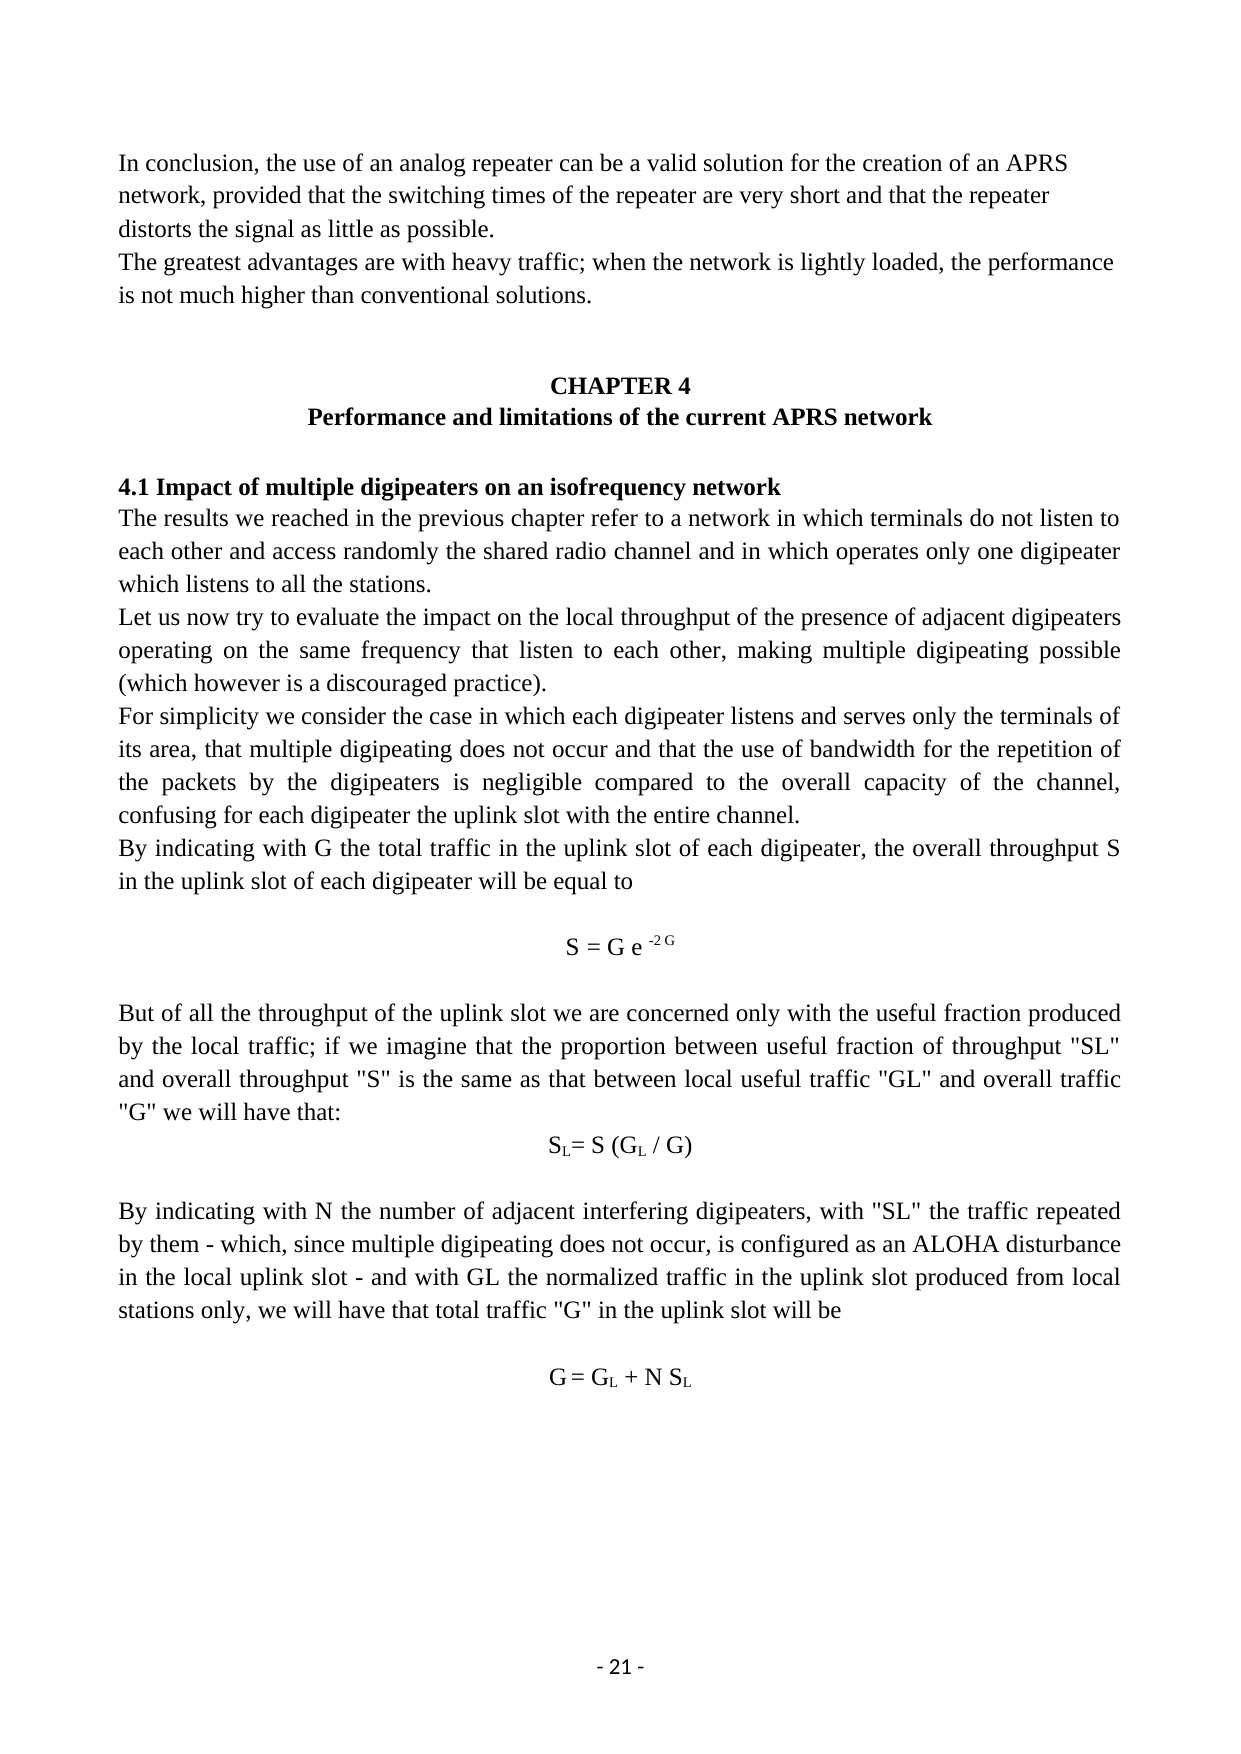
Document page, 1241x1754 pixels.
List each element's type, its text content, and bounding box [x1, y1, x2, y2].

text G = GL + N SL [118, 1362, 1122, 1390]
text For simplicity we consider the case in which each digipeater listens and serves only the terminals of its area, that multiple digipeating does not occur and that the use of bandwidth for the repetition of the packets by the digipeaters is negligible compared to the overall capacity of the channel, confusing for each digipeater the uplink slot with the entire channel. [118, 701, 1122, 829]
text Performance and limitations of the current APRS network [118, 402, 1122, 431]
text By indicating with G the total traffic in the uplink slot of each digipeater, the overall throughput S in the uplink slot of each digipeater will be equal to [118, 833, 1122, 895]
text In conclusion, the use of an analog repeater can be a valid solution for the creation of an APRS network, provided that the switching times of the repeater are very short and that the repeater distorts the signal as little as possible. [118, 148, 1122, 242]
subtitle CHAPTER 4 [118, 371, 1122, 399]
text S = G e -2 G [118, 932, 1122, 961]
text Let us now try to evaluate the impact on the local throughput of the presence of adjacent digipeaters operating on the same frequency that listen to each other, making multiple digipeating possible (which however is a discouraged practice). [118, 602, 1122, 697]
subtitle 4.1 Impact of multiple digipeaters on an isofrequency network [118, 472, 1122, 501]
text The greatest advantages are with heavy traffic; when the network is lightly loaded, the performance is not much higher than conventional solutions. [118, 247, 1122, 308]
text By indicating with N the number of adjacent interfering digipeaters, with "SL" the traffic repeated by them - which, since multiple digipeating does not occur, is configured as an ALOHA disturbance in the local uplink slot - and with GL the normalized traffic in the uplink slot produced from local stations only, we will have that total traffic "G" in the uplink slot will be [118, 1196, 1122, 1324]
text SL= S (GL / G) [118, 1130, 1122, 1159]
text The results we reached in the previous chapter refer to a network in which terminals do not listen to each other and access randomly the shared radio channel and in which operates only one digipeater which listens to all the stations. [118, 503, 1122, 598]
text But of all the throughput of the uplink slot we are concerned only with the useful fraction produced by the local traffic; if we imagine that the proportion between useful fraction of throughput "SL" and overall throughput "S" is the same as that between local useful traffic "GL" and overall traffic "G" we will have that: [118, 998, 1122, 1126]
